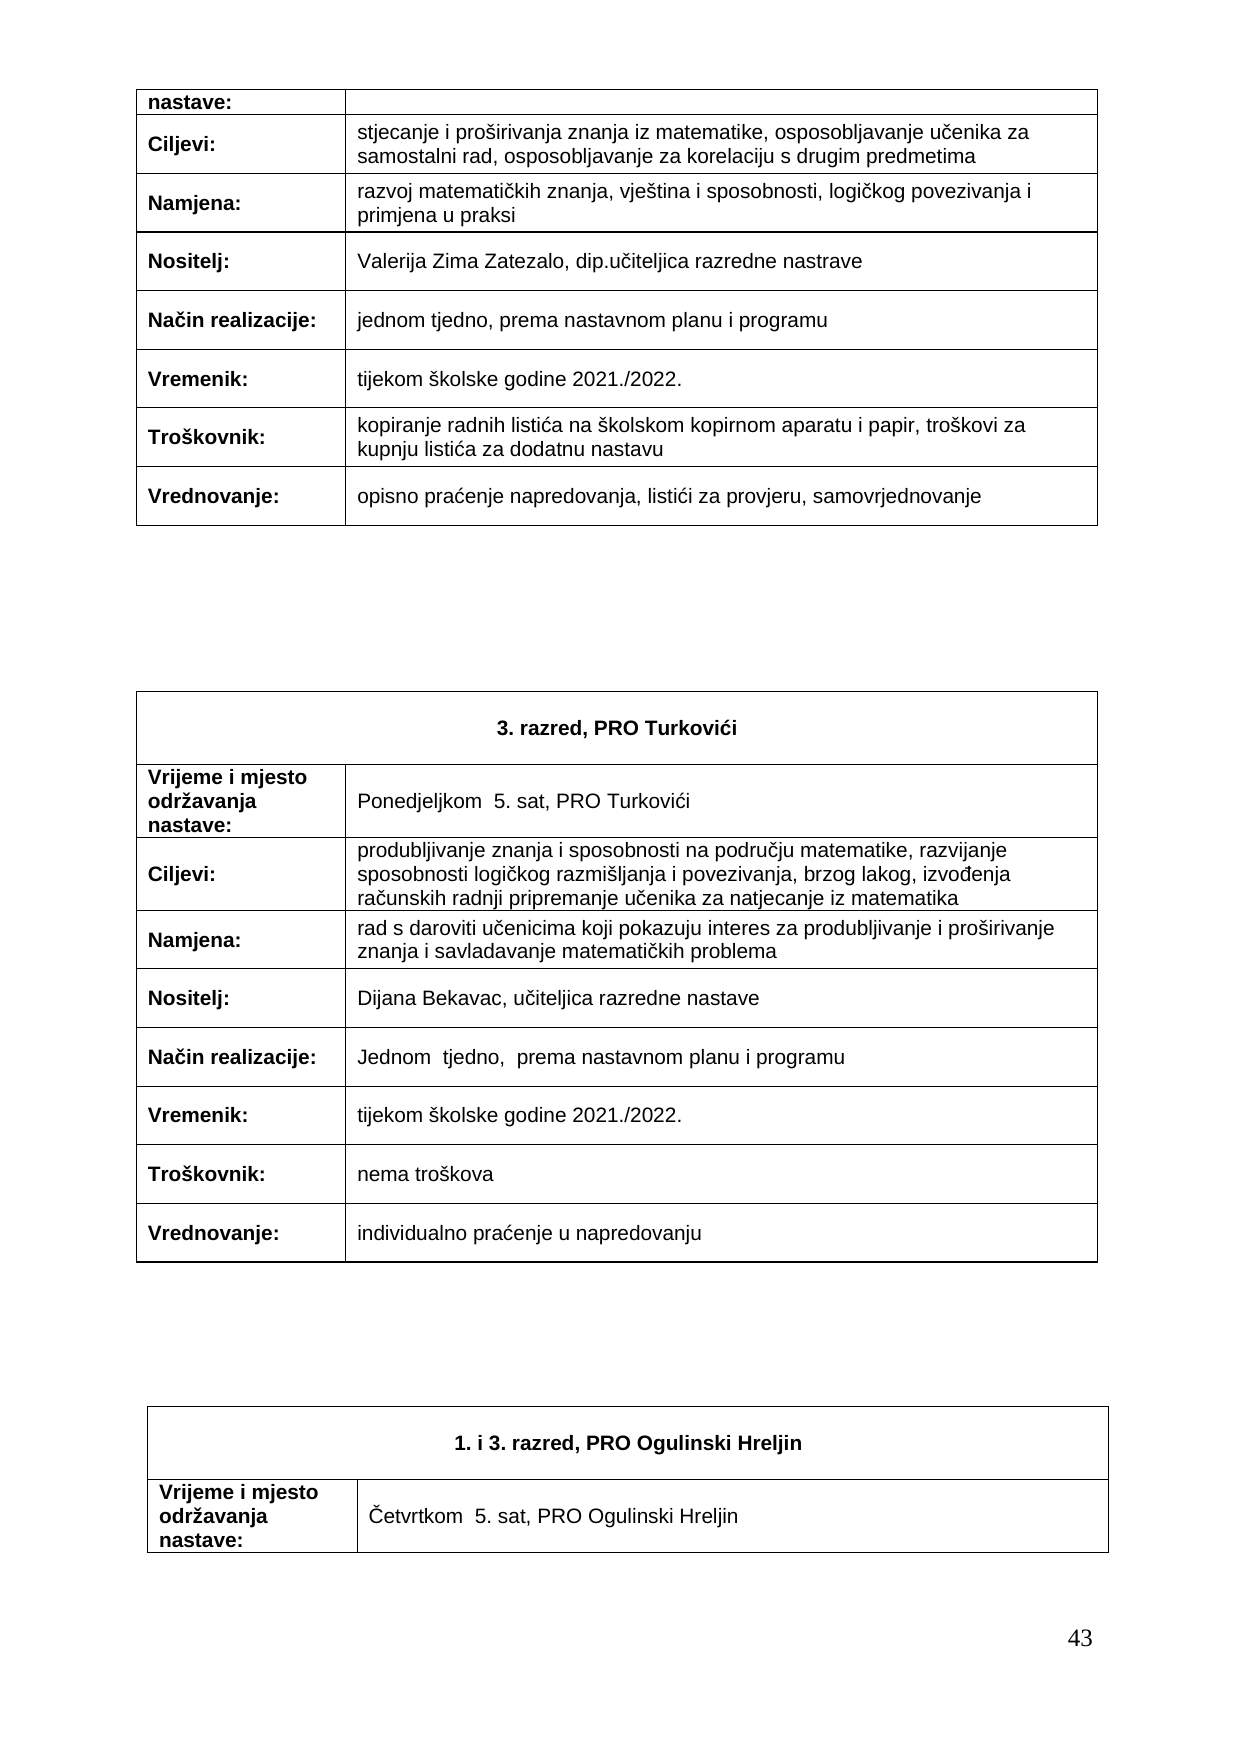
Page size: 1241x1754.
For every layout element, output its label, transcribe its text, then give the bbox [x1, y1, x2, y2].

table_cell produbljivanje znanja i sposobnosti na području matematike, razvijanje sposobnosti logičkog razmišljanja i povezivanja, brzog lakog, izvođenja računskih radnji pripremanje učenika za natjecanje iz matematika [346, 838, 1097, 909]
table_cell Četvrtkom 5. sat, PRO Ogulinski Hreljin [358, 1480, 1108, 1552]
table_cell Nositelj: [137, 233, 345, 290]
table_cell Namjena: [137, 911, 345, 968]
table_cell tijekom školske godine 2021./2022. [346, 1087, 1097, 1144]
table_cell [137, 90, 345, 114]
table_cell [346, 90, 1097, 114]
table_cell Dijana Bekavac, učiteljica razredne nastave [346, 969, 1097, 1027]
table_cell Vremenik: [137, 1087, 345, 1144]
table_cell Vrednovanje: [137, 1204, 345, 1261]
table_cell kopiranje radnih listića na školskom kopirnom aparatu i papir, troškovi za kupnju listića za dodatnu nastavu [346, 408, 1097, 466]
table_cell Način realizacije: [137, 1028, 345, 1086]
table_cell Nositelj: [137, 969, 345, 1027]
table_cell Vrednovanje: [137, 467, 345, 524]
table_cell rad s daroviti učenicima koji pokazuju interes za produbljivanje i proširivanje znanja i savladavanje matematičkih problema [346, 911, 1097, 968]
table_cell Ponedjeljkom 5. sat, PRO Turkovići [346, 765, 1097, 837]
table_cell Troškovnik: [137, 408, 345, 466]
table_cell Ciljevi: [137, 838, 345, 909]
table_header 3. razred, PRO Turkovići [137, 692, 1097, 764]
table_cell Valerija Zima Zatezalo, dip.učiteljica razredne nastrave [346, 233, 1097, 290]
table_cell Ciljevi: [137, 115, 345, 173]
table_cell jednom tjedno, prema nastavnom planu i programu [346, 291, 1097, 349]
table_cell Namjena: [137, 174, 345, 231]
table_header 1. i 3. razred, PRO Ogulinski Hreljin [148, 1407, 1108, 1479]
table_cell Jednom tjedno, prema nastavnom planu i programu [346, 1028, 1097, 1086]
table_cell Vremenik: [137, 350, 345, 407]
table_cell opisno praćenje napredovanja, listići za provjeru, samovrjednovanje [346, 467, 1097, 524]
table_cell Način realizacije: [137, 291, 345, 349]
table_cell Troškovnik: [137, 1145, 345, 1203]
table_cell razvoj matematičkih znanja, vještina i sposobnosti, logičkog povezivanja i primjena u praksi [346, 174, 1097, 231]
table_cell Vrijeme i mjesto održavanja nastave: [137, 765, 345, 837]
table_cell individualno praćenje u napredovanju [346, 1204, 1097, 1261]
table_cell stjecanje i proširivanja znanja iz matematike, osposobljavanje učenika za samostalni rad, osposobljavanje za korelaciju s drugim predmetima [346, 115, 1097, 173]
table_cell tijekom školske godine 2021./2022. [346, 350, 1097, 407]
table_cell nema troškova [346, 1145, 1097, 1203]
table_cell Vrijeme i mjesto održavanja nastave: [148, 1480, 357, 1552]
